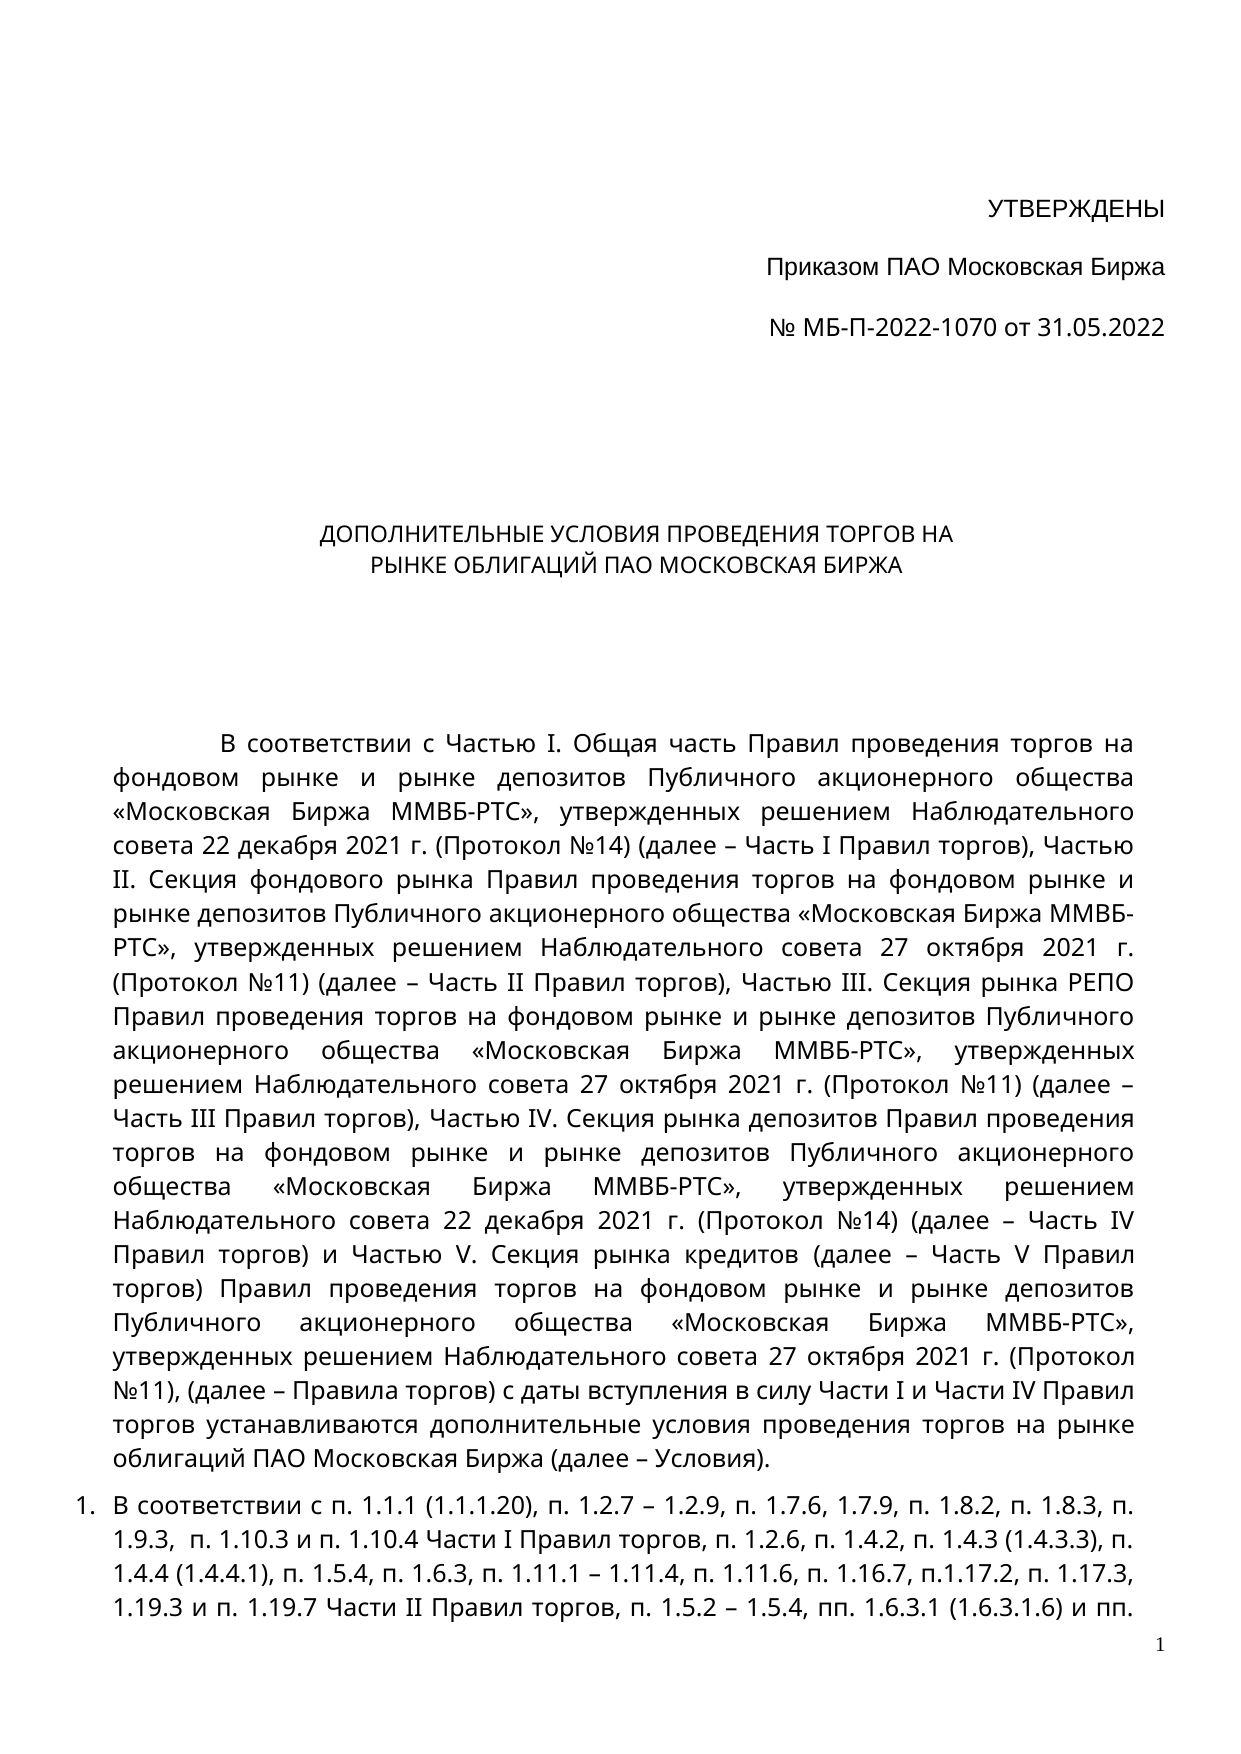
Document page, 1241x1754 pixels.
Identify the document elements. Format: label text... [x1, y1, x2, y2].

text Приказом ПАО Московская Биржа [547, 252, 1165, 280]
text В соответствии с Частью I. Общая часть Правил проведения торгов на фондовом рынке и рынке депозитов Публичного акционерного общества «Московская Биржа ММВБ-РТС», утвержденных решением Наблюдательного совета 22 декабря 2021 г. (Протокол №14) (далее – Часть I Правил торгов), Частью II. Секция фондового рынка Правил проведения торгов на фондовом рынке и рынке депозитов Публичного акционерного общества «Московская Биржа ММВБ-РТС», утвержденных решением Наблюдательного совета 27 октября 2021 г. (Протокол №11) (далее – Часть II Правил торгов), Частью III. Секция рынка РЕПО Правил проведения торгов на фондовом рынке и рынке депозитов Публичного акционерного общества «Московская Биржа ММВБ-РТС», утвержденных решением Наблюдательного совета 27 октября 2021 г. (Протокол №11) (далее – Часть III Правил торгов), Частью IV. Секция рынка депозитов Правил проведения торгов на фондовом рынке и рынке депозитов Публичного акционерного общества «Московская Биржа ММВБ-РТС», утвержденных решением Наблюдательного совета 22 декабря 2021 г. (Протокол №14) (далее – Часть IV Правил торгов) и Частью V. Секция рынка кредитов (далее – Часть V Правил торгов) Правил проведения торгов на фондовом рынке и рынке депозитов Публичного акционерного общества «Московская Биржа ММВБ-РТС», утвержденных решением Наблюдательного совета 27 октября 2021 г. (Протокол №11), (далее – Правила торгов) с даты вступления в силу Части I и Части IV Правил торгов устанавливаются дополнительные условия проведения торгов на рынке облигаций ПАО Московская Биржа (далее – Условия). [112, 726, 1136, 1475]
text Дополнительные условия проведения торгов НА РЫНКЕ ОБЛИГАЦИЙ ПАО Московская Биржа [297, 518, 976, 580]
text № МБ-П-2022-1070 от 31.05.2022 [547, 309, 1165, 343]
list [75, 1488, 1136, 1624]
text УТВЕРЖДЕНЫ [547, 194, 1165, 223]
